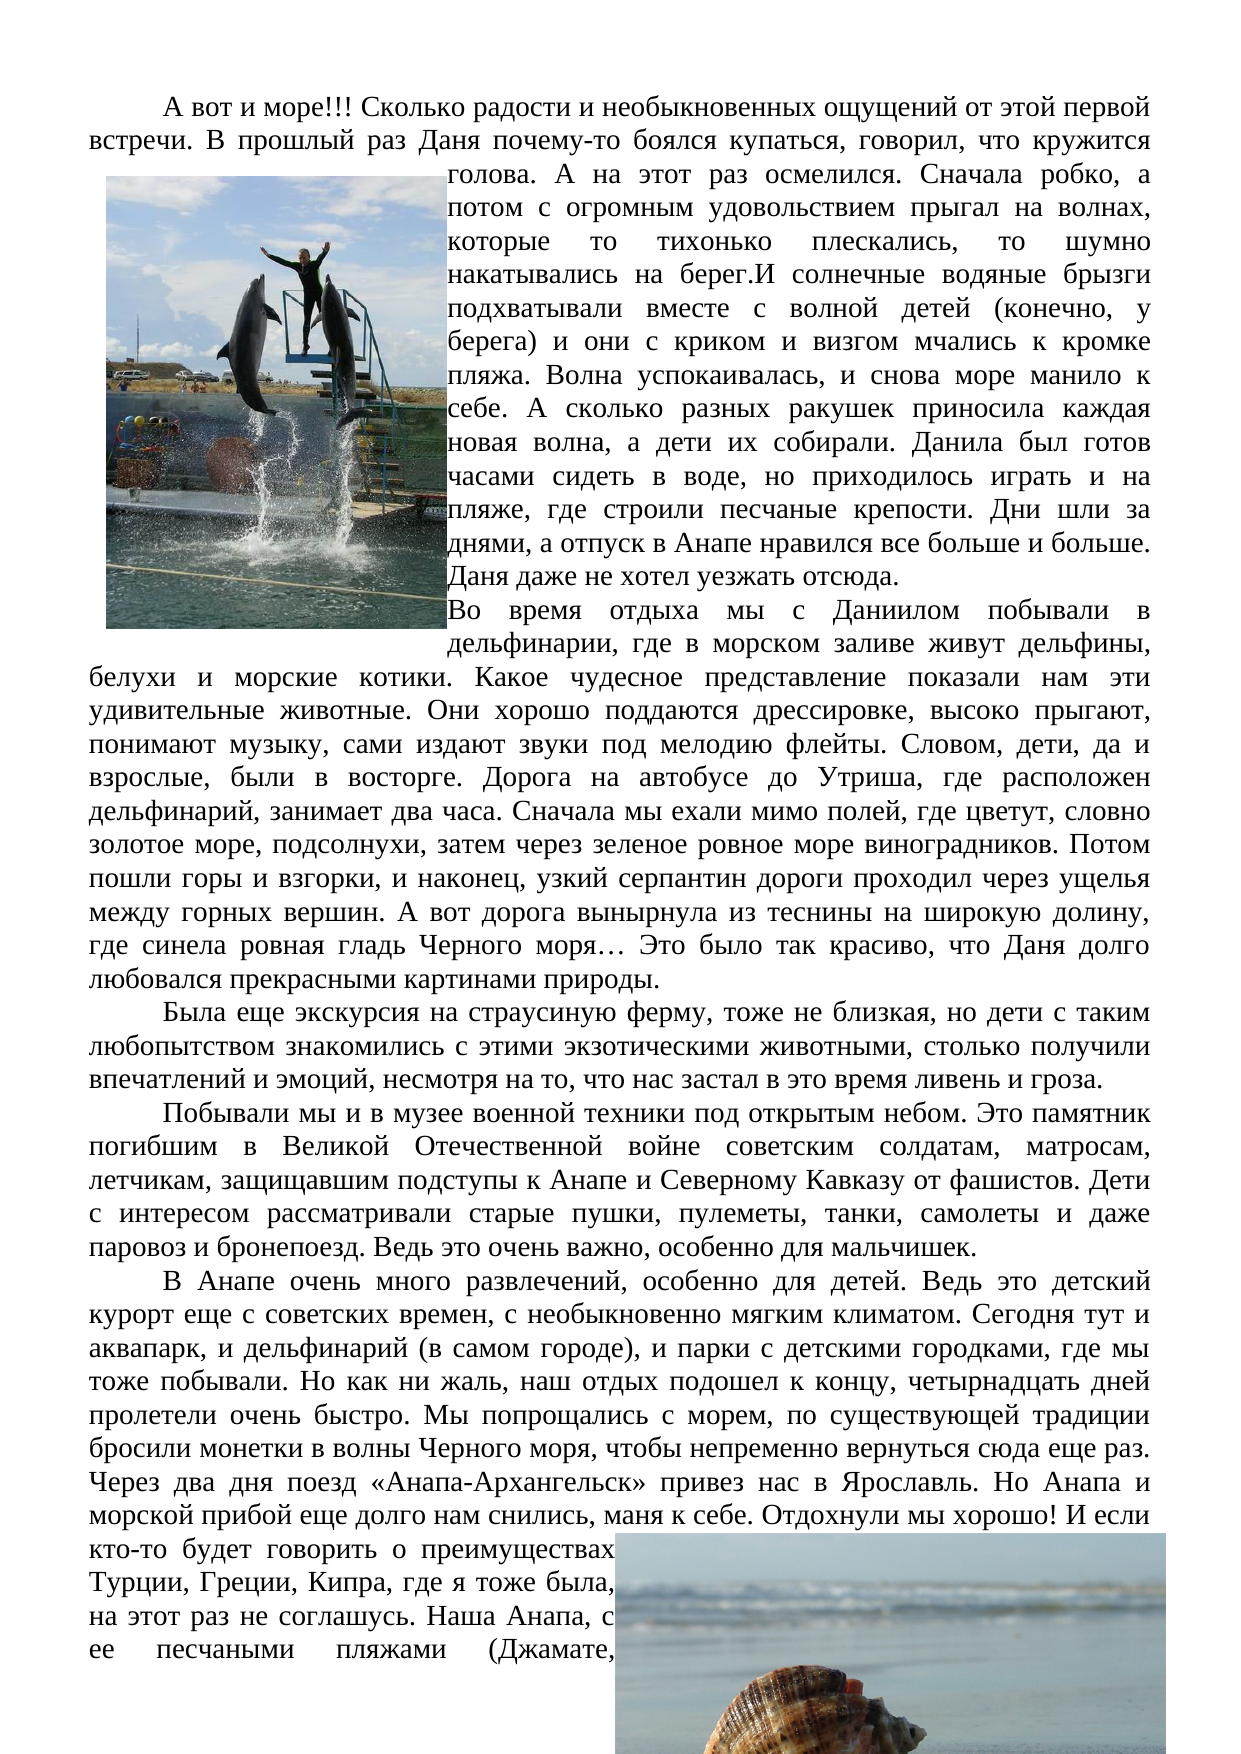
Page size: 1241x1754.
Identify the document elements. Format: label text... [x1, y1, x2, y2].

text А вот и море!!! Сколько радости и необыкновенных ощущений от этой первой встречи. В прошлый раз Даня почему-то боялся купаться, говорил, что кружится голова. А на этот раз осмелился. Сначала робко, а потом с огромным удовольствием прыгал на волнах, которые то тихонько плескались, то шумно накатывались на берег.И солнечные водяные брызги подхватывали вместе с волной детей (конечно, у берега) и они с криком и визгом мчались к кромке пляжа. Волна успокаивалась, и снова море манило к себе. А сколько разных ракушек приносила каждая новая волна, а дети их собирали. Данила был готов часами сидеть в воде, но приходилось играть и на пляже, где строили песчаные крепости. Дни шли за днями, а отпуск в Анапе нравился все больше и больше. Даня даже не хотел уезжать отсюда. [89, 89, 1152, 592]
text Побывали мы и в музее военной техники под открытым небом. Это памятник погибшим в Великой Отечественной войне советским солдатам, матросам, летчикам, защищавшим подступы к Анапе и Северному Кавказу от фашистов. Дети с интересом рассматривали старые пушки, пулеметы, танки, самолеты и даже паровоз и бронепоезд. Ведь это очень важно, особенно для мальчишек. [89, 1095, 1152, 1263]
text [89, 1263, 1152, 1665]
text Была еще экскурсия на страусиную ферму, тоже не близкая, но дети с таким любопытством знакомились с этими экзотическими животными, столько получили впечатлений и эмоций, несмотря на то, что нас застал в это время ливень и гроза. [89, 994, 1152, 1095]
picture [615, 1533, 1166, 1754]
text Во время отдыха мы с Даниилом побывали в дельфинарии, где в морском заливе живут дельфины, белухи и морские котики. Какое чудесное представление показали нам эти удивительные животные. Они хорошо поддаются дрессировке, высоко прыгают, понимают музыку, сами издают звуки под мелодию флейты. Словом, дети, да и взрослые, были в восторге. Дорога на автобусе до Утриша, где расположен дельфинарий, занимает два часа. Сначала мы ехали мимо полей, где цветут, словно золотое море, подсолнухи, затем через зеленое ровное море виноградников. Потом пошли горы и взгорки, и наконец, узкий серпантин дороги проходил через ущелья между горных вершин. А вот дорога вынырнула из теснины на широкую долину, где синела ровная гладь Черного моря… Это было так красиво, что Даня долго любовался прекрасными картинами природы. [89, 592, 1152, 994]
